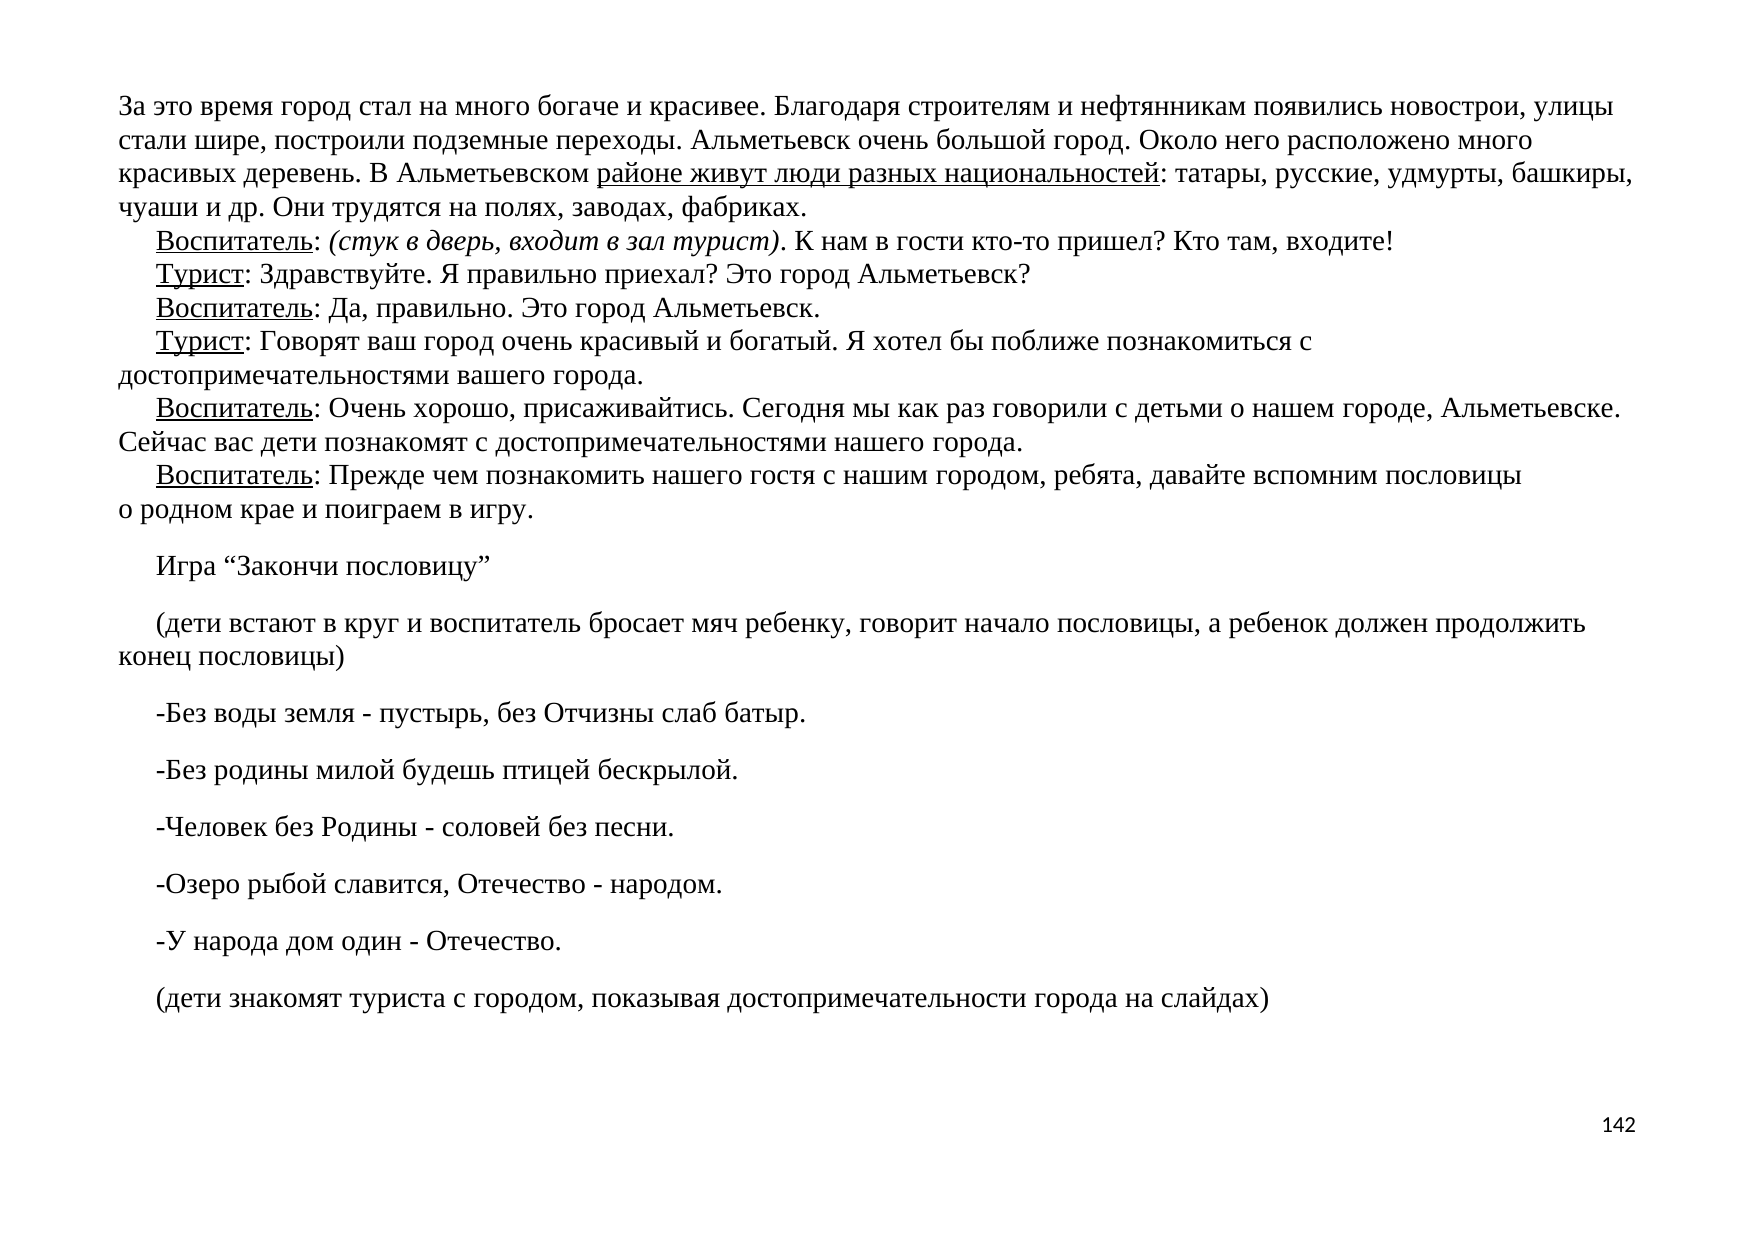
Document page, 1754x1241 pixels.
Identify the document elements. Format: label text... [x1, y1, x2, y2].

text -Человек без Родины - соловей без песни. [118, 809, 1636, 843]
text (дети знакомят туриста с городом, показывая достопримечательности города на слайдах) [118, 980, 1636, 1014]
text Игра “Закончи пословицу” [118, 548, 1636, 582]
text -Озеро рыбой славится, Отечество - народом. [118, 866, 1636, 900]
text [118, 88, 1636, 223]
text Воспитатель: Прежде чем познакомить нашего гостя с нашим городом, ребята, давайте вспомним пословицы о родном крае и поиграем в игру. [118, 457, 1636, 524]
text -У народа дом один - Отечество. [118, 923, 1636, 957]
text -Без воды земля - пустырь, без Отчизны слаб батыр. [118, 696, 1636, 729]
text (дети встают в круг и воспитатель бросает мяч ребенку, говорит начало пословицы, а ребенок должен продолжить конец пословицы) [118, 605, 1636, 672]
text Турист: Говорят ваш город очень красивый и богатый. Я хотел бы поближе познакомиться с достопримечательностями вашего города. [118, 323, 1636, 390]
text Воспитатель: Да, правильно. Это город Альметьевск. [118, 290, 1636, 323]
text Турист: Здравствуйте. Я правильно приехал? Это город Альметьевск? [118, 256, 1636, 290]
text -Без родины милой будешь птицей бескрылой. [118, 752, 1636, 786]
text Воспитатель: (стук в дверь, входит в зал турист). К нам в гости кто-то пришел? Кто там, входите! [118, 223, 1636, 256]
text Воспитатель: Очень хорошо, присаживайтись. Сегодня мы как раз говорили с детьми о нашем городе, Альметьевске. Сейчас вас дети познакомят с достопримечательностями нашего города. [118, 390, 1636, 457]
